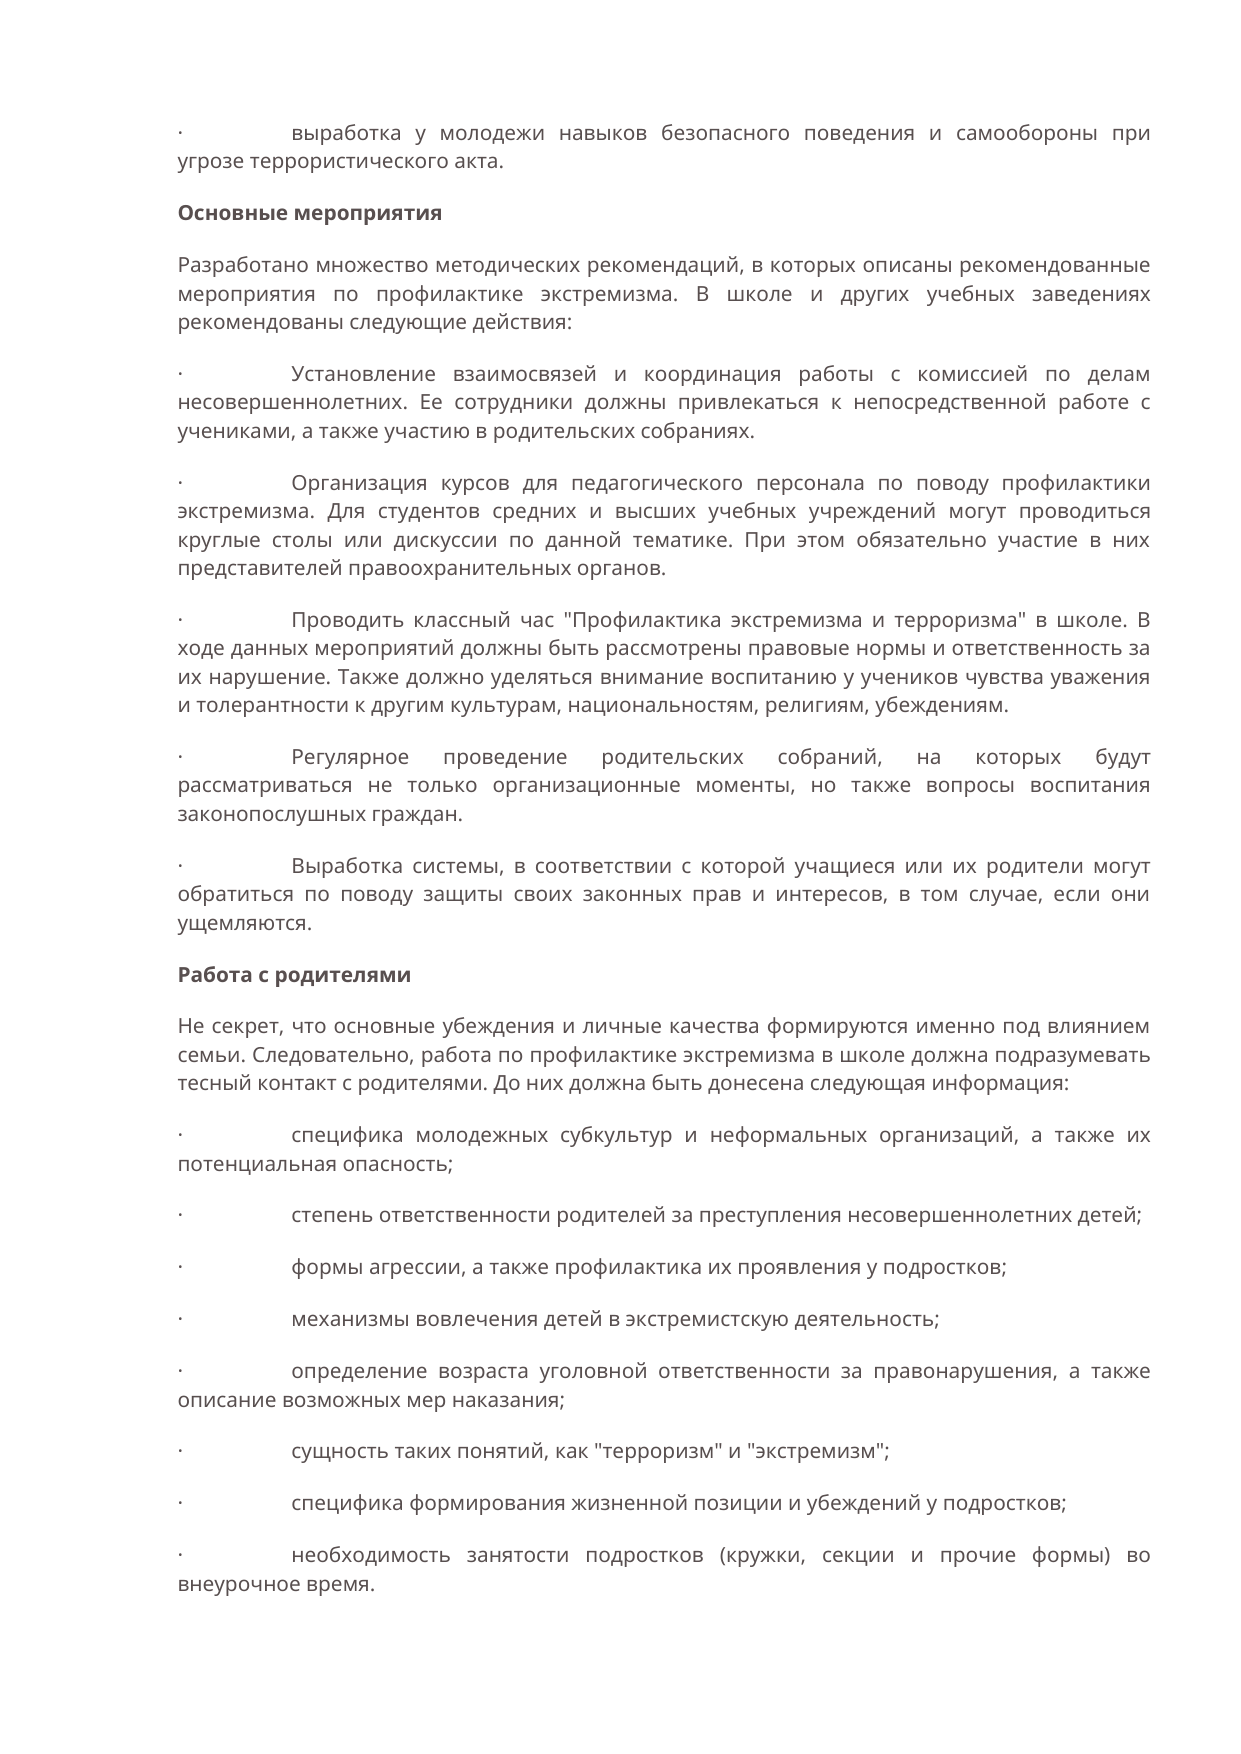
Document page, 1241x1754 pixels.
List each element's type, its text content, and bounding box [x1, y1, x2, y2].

text · выработка у молодежи навыков безопасного поведения и самообороны при угрозе террористического акта. [177, 118, 1152, 175]
text · Выработка системы, в соответствии с которой учащиеся или их родители могут обратиться по поводу защиты своих законных прав и интересов, в том случае, если они ущемляются. [177, 851, 1152, 936]
text Работа с родителями [177, 960, 1152, 988]
text Не секрет, что основные убеждения и личные качества формируются именно под влиянием семьи. Следовательно, работа по профилактике экстремизма в школе должна подразумевать тесный контакт с родителями. До них должна быть донесена следующая информация: [177, 1012, 1152, 1097]
text · необходимость занятости подростков (кружки, секции и прочие формы) во внеурочное время. [177, 1540, 1152, 1597]
text Основные мероприятия [177, 198, 1152, 227]
text · Проводить классный час "Профилактика экстремизма и терроризма" в школе. В ходе данных мероприятий должны быть рассмотрены правовые нормы и ответственность за их нарушение. Также должно уделяться внимание воспитанию у учеников чувства уважения и толерантности к другим культурам, национальностям, религиям, убеждениям. [177, 605, 1152, 719]
text · Регулярное проведение родительских собраний, на которых будут рассматриваться не только организационные моменты, но также вопросы воспитания законопослушных граждан. [177, 742, 1152, 827]
text · определение возраста уголовной ответственности за правонарушения, а также описание возможных мер наказания; [177, 1356, 1152, 1413]
text · формы агрессии, а также профилактика их проявления у подростков; [177, 1252, 1152, 1281]
text · Организация курсов для педагогического персонала по поводу профилактики экстремизма. Для студентов средних и высших учебных учреждений могут проводиться круглые столы или дискуссии по данной тематике. При этом обязательно участие в них представителей правоохранительных органов. [177, 468, 1152, 582]
text · степень ответственности родителей за преступления несовершеннолетних детей; [177, 1201, 1152, 1229]
text · механизмы вовлечения детей в экстремистскую деятельность; [177, 1304, 1152, 1333]
text · специфика молодежных субкультур и неформальных организаций, а также их потенциальная опасность; [177, 1120, 1152, 1177]
text · сущность таких понятий, как "терроризм" и "экстремизм"; [177, 1437, 1152, 1465]
text · Установление взаимосвязей и координация работы с комиссией по делам несовершеннолетних. Ее сотрудники должны привлекаться к непосредственной работе с учениками, а также участию в родительских собраниях. [177, 359, 1152, 444]
text · специфика формирования жизненной позиции и убеждений у подростков; [177, 1488, 1152, 1517]
text Разработано множество методических рекомендаций, в которых описаны рекомендованные мероприятия по профилактике экстремизма. В школе и других учебных заведениях рекомендованы следующие действия: [177, 250, 1152, 336]
